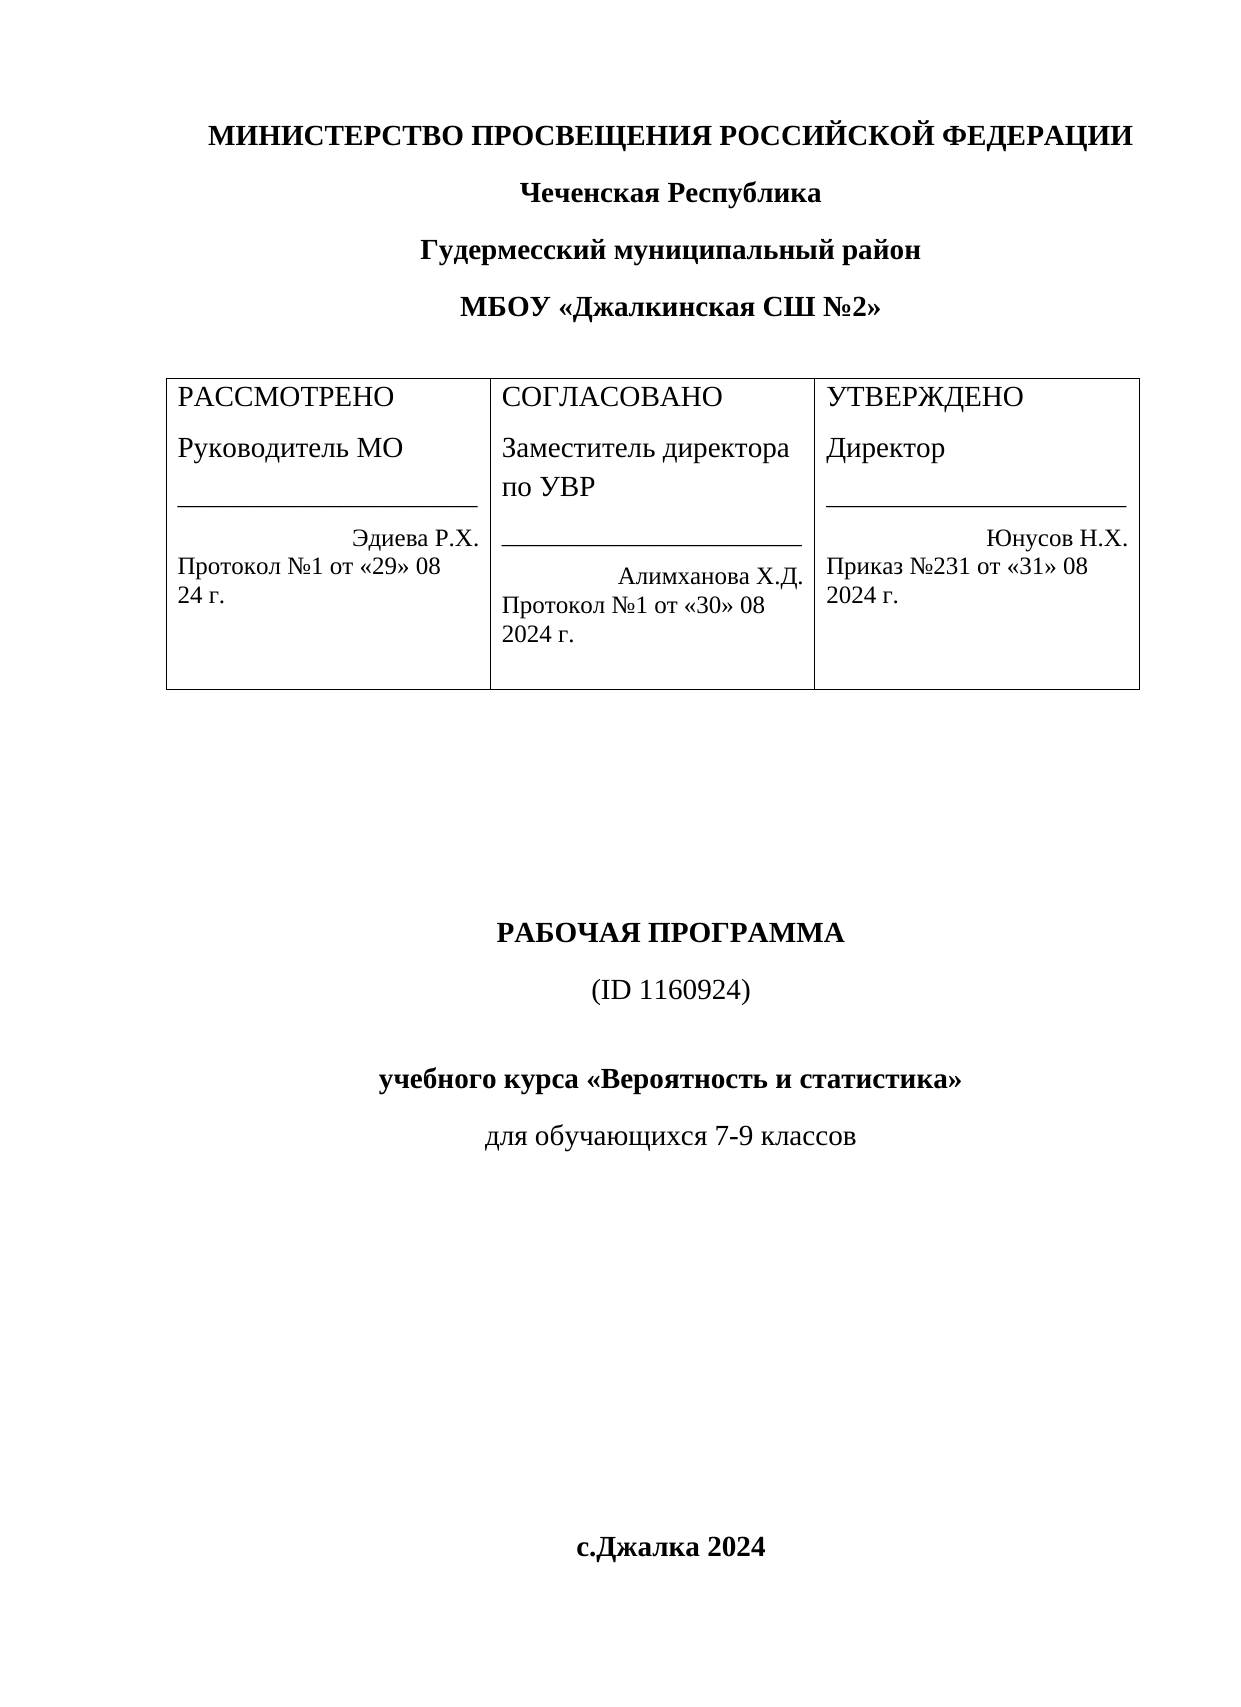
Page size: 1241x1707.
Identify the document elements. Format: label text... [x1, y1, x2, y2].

text МБОУ «Джалкинская СШ №2» [190, 289, 1152, 323]
table_header УТВЕРЖДЕНО Директор ________________________ Юнусов Н.Х. Приказ №231 от «31» 08 2024 г. [815, 379, 1139, 689]
text (ID 1160924) [190, 972, 1152, 1006]
text учебного курса «Вероятность и статистика» [190, 1061, 1152, 1095]
text Гудермесский муниципальный район [190, 232, 1152, 266]
table_header СОГЛАСОВАНО Заместитель директора по УВР ________________________ Алимханова Х.Д. Протокол №1 от «30» 08 2024 г. [491, 379, 814, 689]
text Чеченская Республика [190, 175, 1152, 209]
text МИНИСТЕРСТВО ПРОСВЕЩЕНИЯ РОССИЙСКОЙ ФЕДЕРАЦИИ [190, 118, 1152, 152]
text с.Джалка 2024 [190, 1529, 1152, 1563]
text для обучающихся 7-9 классов [190, 1118, 1152, 1152]
text РАБОЧАЯ ПРОГРАММА [190, 915, 1152, 948]
table_header РАССМОТРЕНО Руководитель МО ________________________ Эдиева Р.Х. Протокол №1 от «29» 08 24 г. [167, 379, 490, 689]
